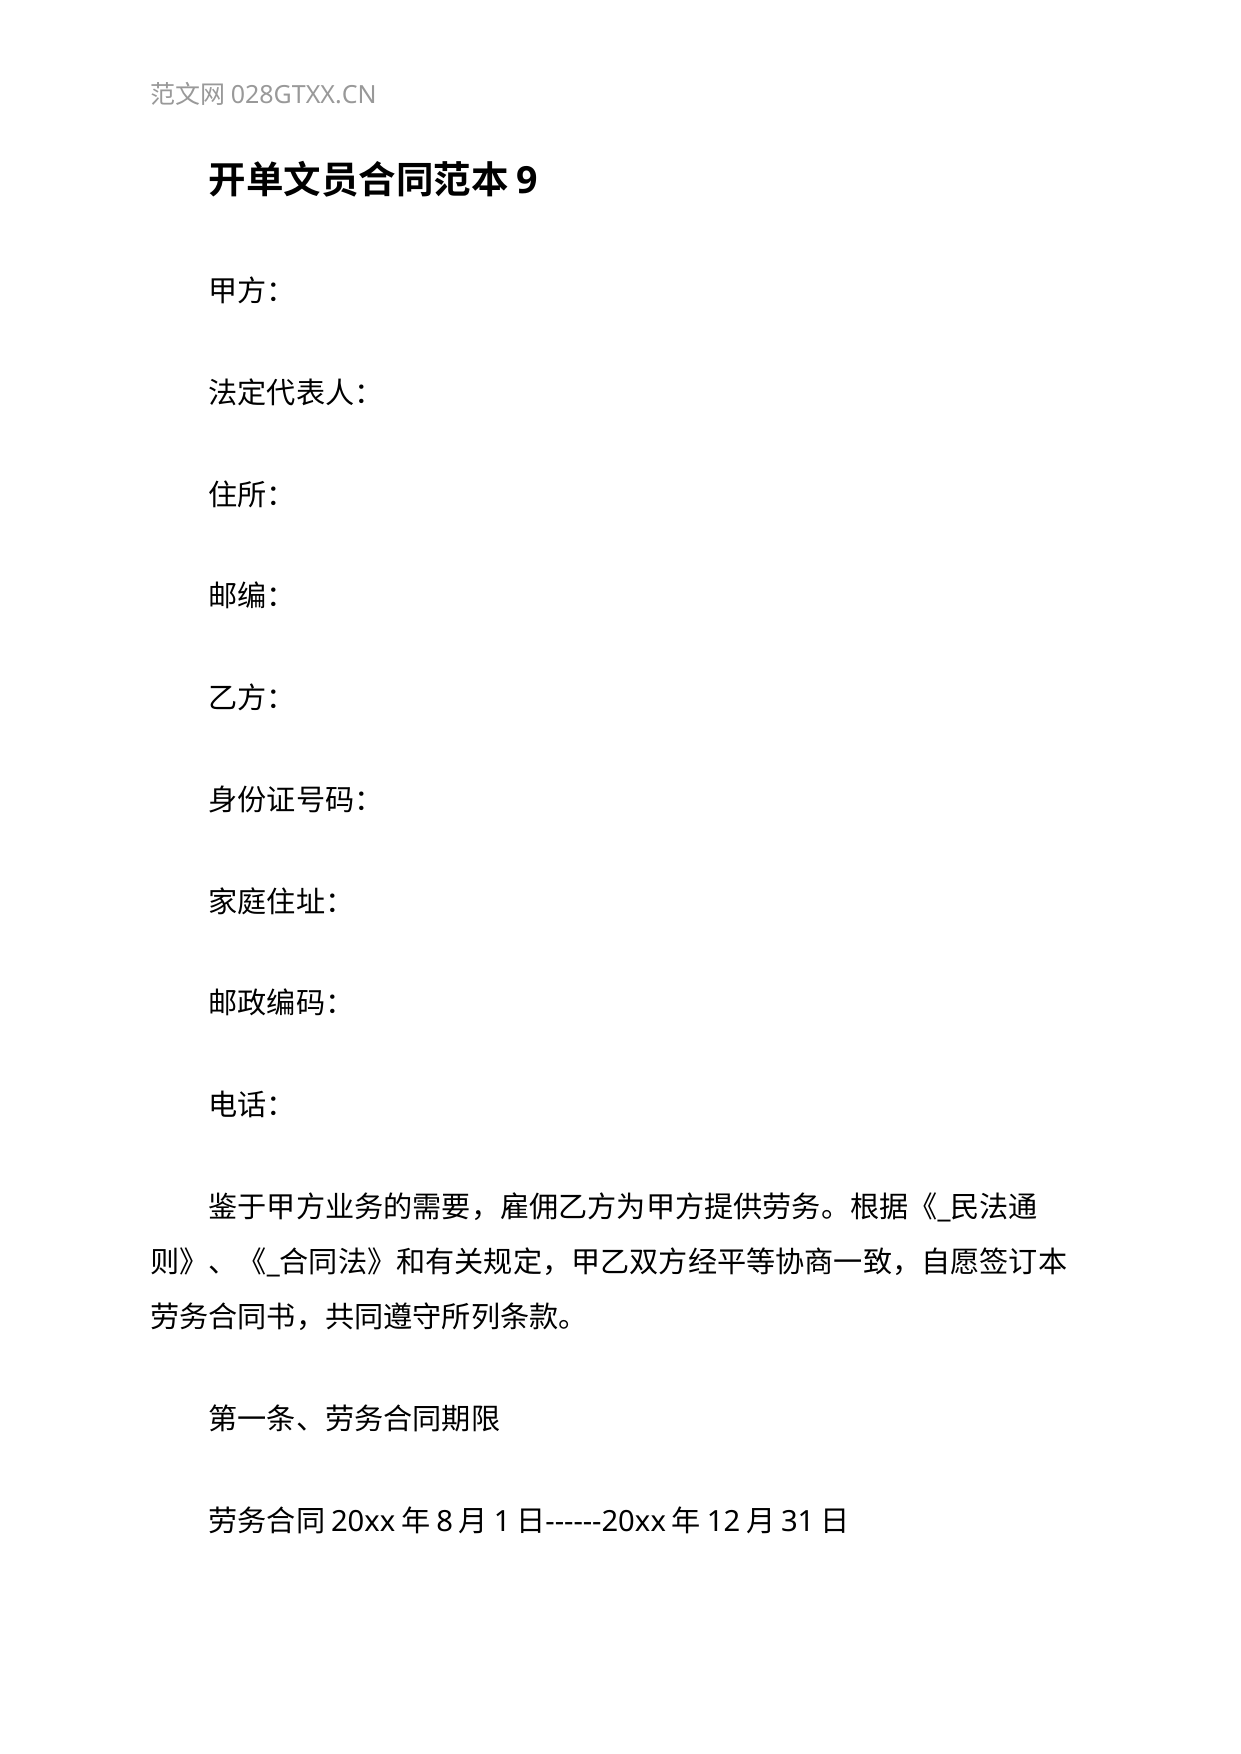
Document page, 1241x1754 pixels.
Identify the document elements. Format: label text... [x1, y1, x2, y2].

text 邮编： [150, 573, 1090, 615]
text 第一条、劳务合同期限 [150, 1395, 1090, 1438]
text 邮政编码： [150, 980, 1090, 1022]
text 甲方： [150, 268, 1090, 310]
text 家庭住址： [150, 878, 1090, 921]
text 住所： [150, 471, 1090, 513]
text 乙方： [150, 675, 1090, 717]
text 开单文员合同范本9 [150, 150, 1090, 204]
text 电话： [150, 1082, 1090, 1124]
text 法定代表人： [150, 369, 1090, 412]
text 鉴于甲方业务的需要，雇佣乙方为甲方提供劳务。根据《_民法通则》、《_合同法》和有关规定，甲乙双方经平等协商一致，自愿签订本劳务合同书，共同遵守所列条款。 [150, 1183, 1090, 1336]
text 身份证号码： [150, 776, 1090, 819]
text 劳务合同20xx年8月1日------20xx年12月31日 [150, 1497, 1090, 1539]
